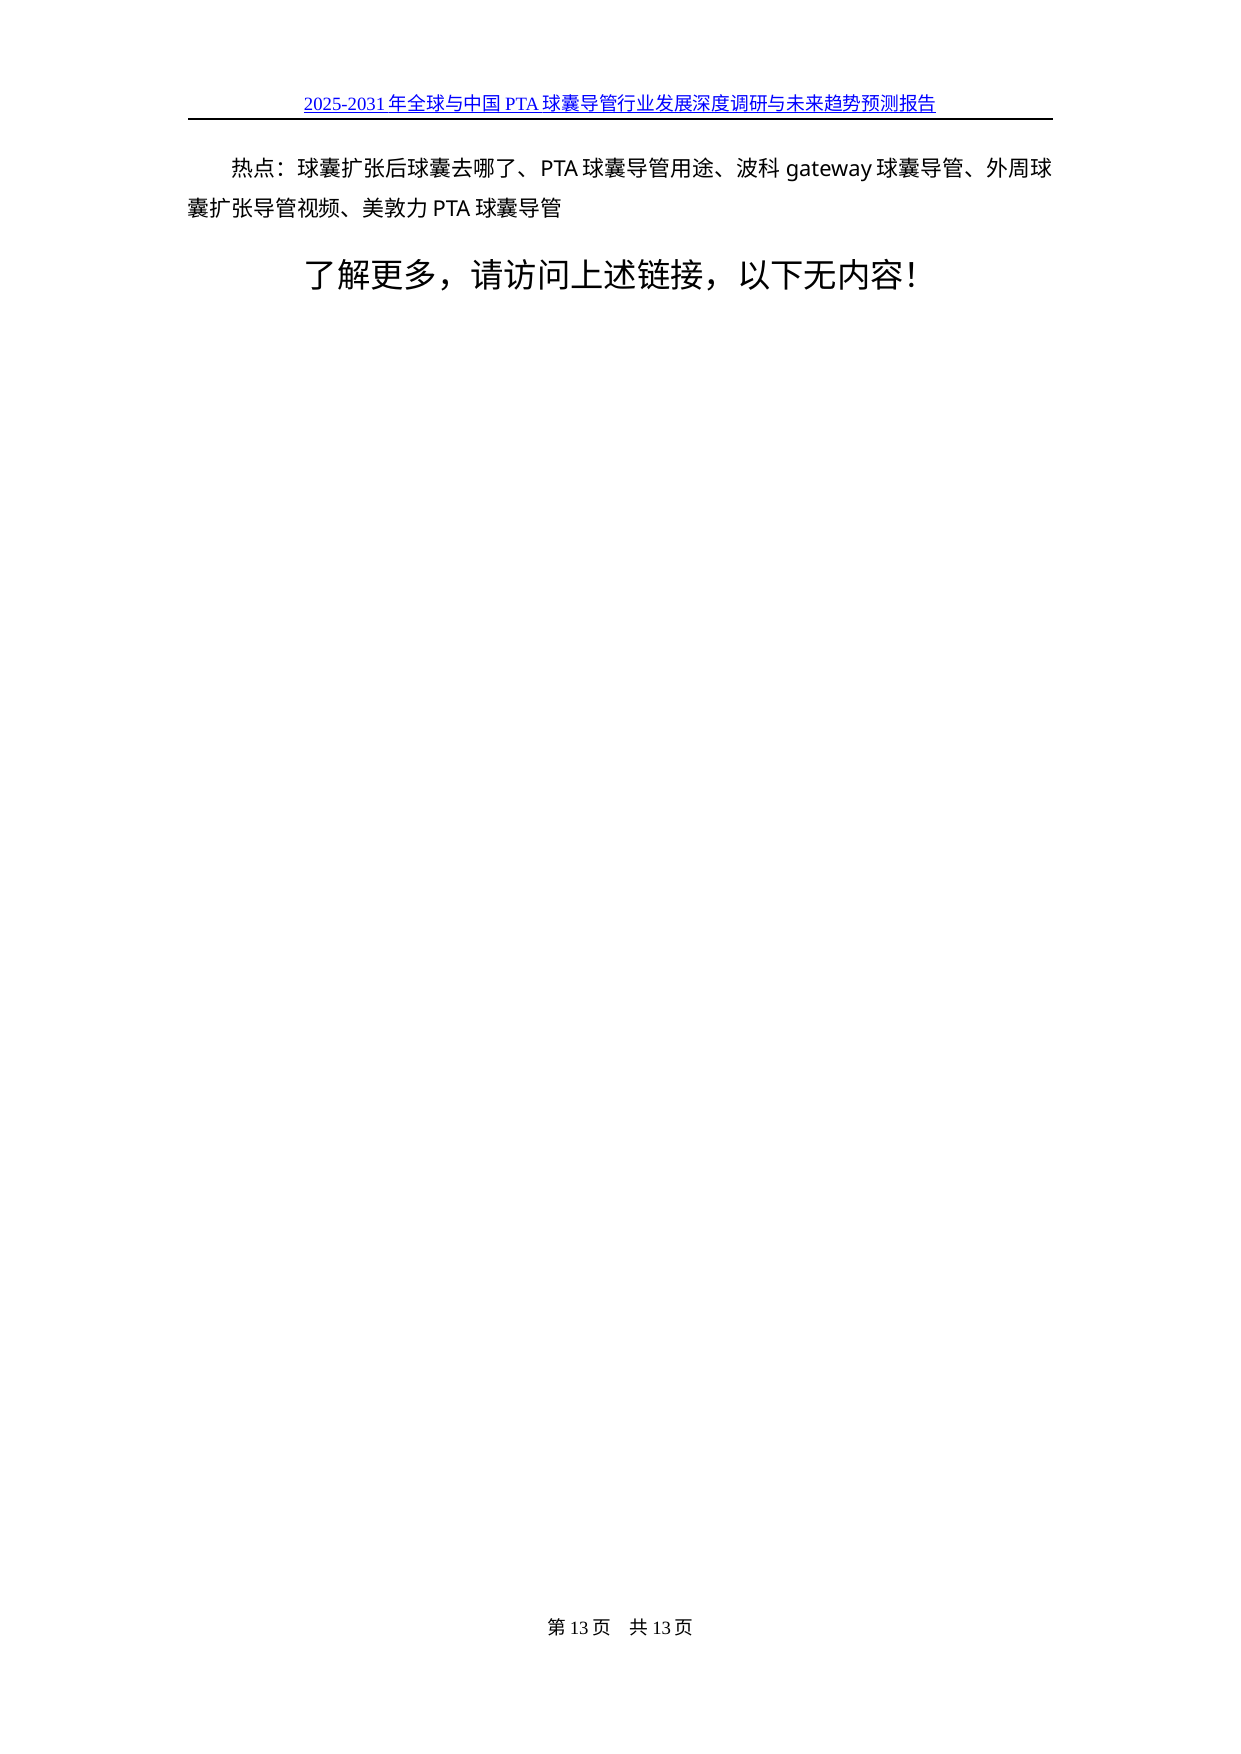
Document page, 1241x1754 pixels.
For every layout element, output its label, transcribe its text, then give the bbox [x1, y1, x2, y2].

title 了解更多，请访问上述链接，以下无内容！ [187, 241, 1053, 306]
text 热点：球囊扩张后球囊去哪了、PTA球囊导管用途、波科gateway球囊导管、外周球囊扩张导管视频、美敦力PTA球囊导管 [187, 150, 1053, 223]
